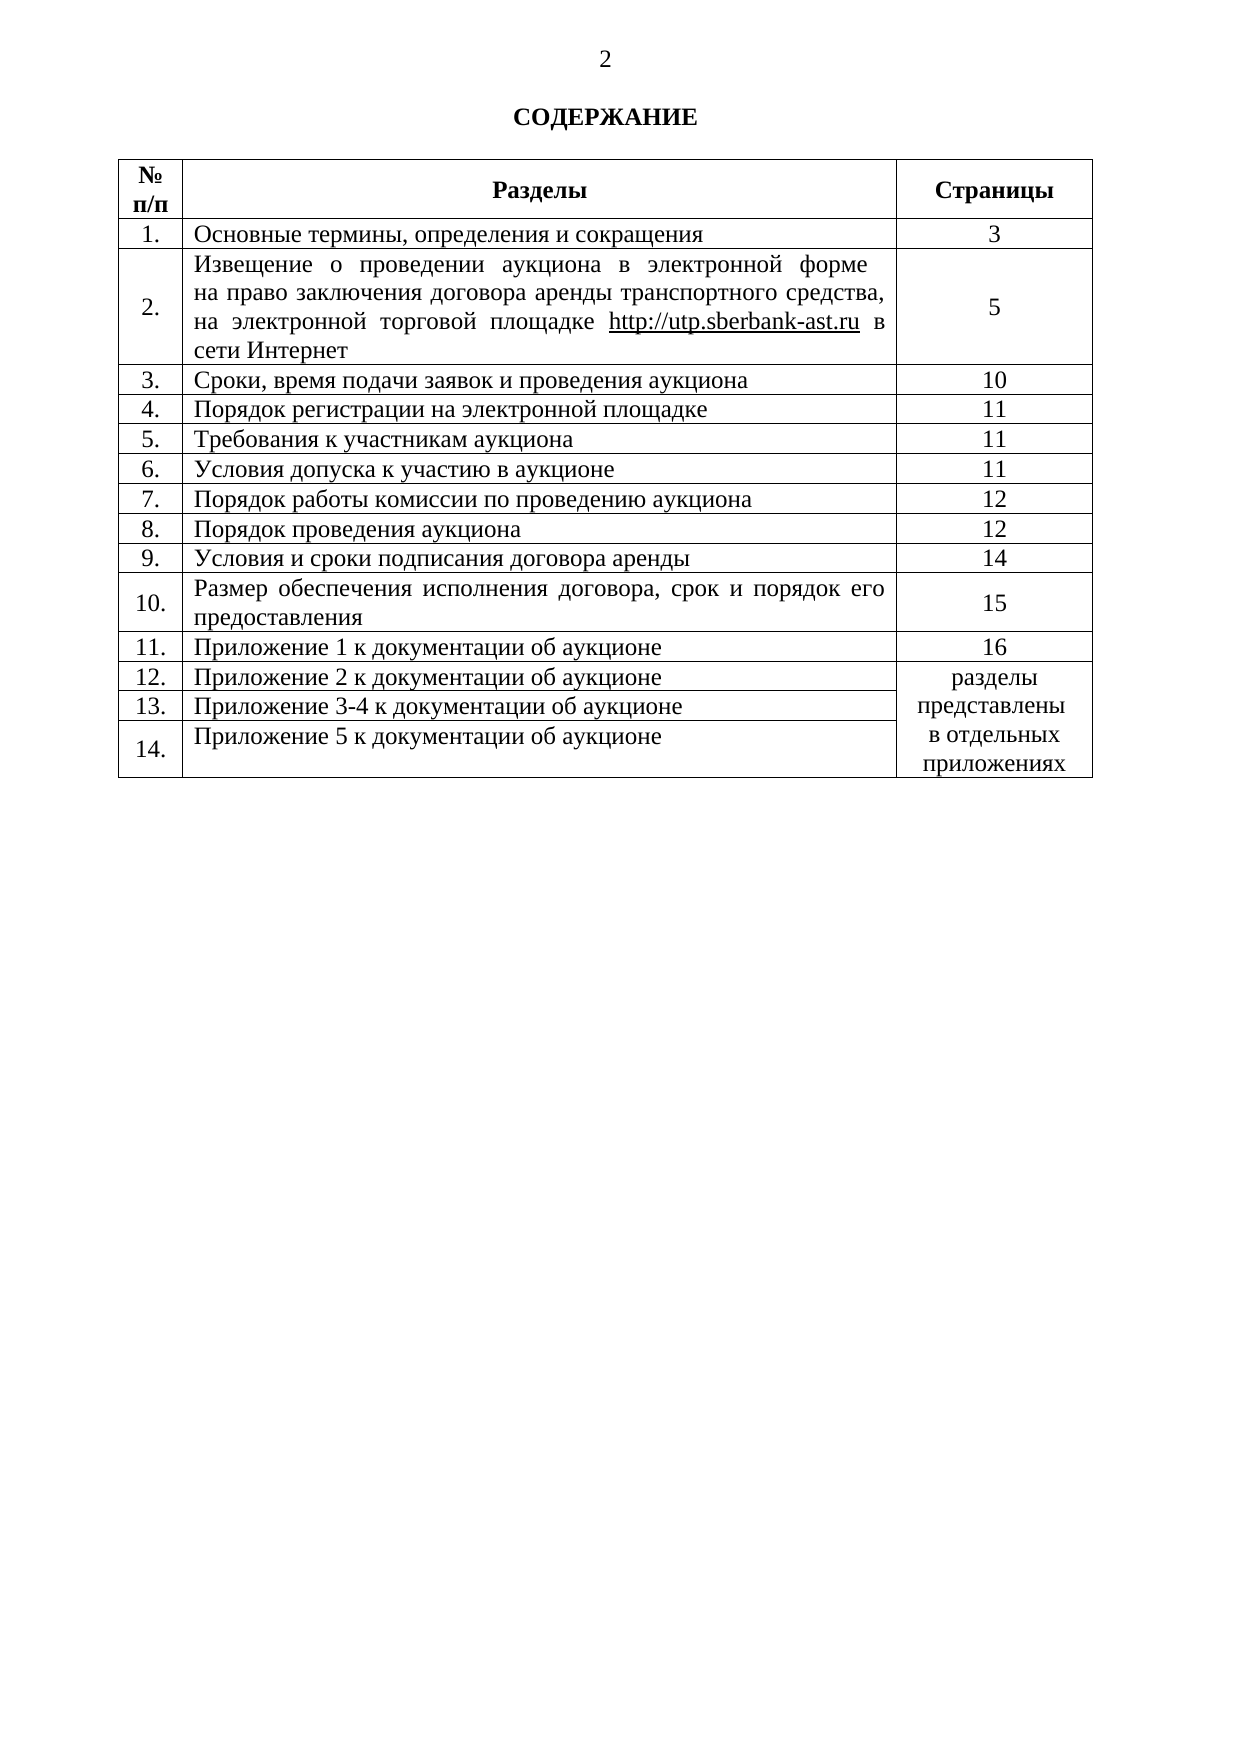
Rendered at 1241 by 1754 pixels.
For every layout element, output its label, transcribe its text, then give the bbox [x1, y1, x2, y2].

table_header Разделы [183, 160, 896, 218]
table_header Страницы [897, 160, 1092, 218]
table_cell 3 [897, 219, 1092, 248]
table_cell 10. [119, 573, 182, 631]
table_cell 11 [897, 424, 1092, 453]
table_cell Порядок регистрации на электронной площадке [183, 395, 896, 423]
table_cell 4. [119, 395, 182, 423]
table_cell 6. [119, 454, 182, 483]
table_cell 11 [897, 454, 1092, 483]
table_cell Условия допуска к участию в аукционе [183, 454, 896, 483]
table_cell 12 [897, 484, 1092, 513]
table_cell 8. [119, 514, 182, 542]
table_cell 12 [897, 514, 1092, 542]
table_cell 11 [897, 395, 1092, 423]
table_cell Сроки, время подачи заявок и проведения аукциона [183, 365, 896, 393]
table_cell 5 [897, 249, 1092, 364]
table_cell 14 [897, 544, 1092, 572]
table_cell Порядок работы комиссии по проведению аукциона [183, 484, 896, 513]
table_cell разделы представлены в отдельных приложениях [897, 662, 1092, 777]
table_cell Извещение о проведении аукциона в электронной форме на право заключения договора аренды транспортного средства, на электронной торговой площадке http://utp.sberbank-ast.ru в сети Интернет [183, 249, 896, 364]
table_cell 11. [119, 632, 182, 661]
table_cell 12. [119, 662, 182, 690]
table_cell 9. [119, 544, 182, 572]
table_cell Условия и сроки подписания договора аренды [183, 544, 896, 572]
table_cell 7. [119, 484, 182, 513]
table_cell Основные термины, определения и сокращения [183, 219, 896, 248]
table_cell Порядок проведения аукциона [183, 514, 896, 542]
table_cell Приложение 3-4 к документации об аукционе [183, 691, 896, 720]
table_cell Приложение 5 к документации об аукционе [183, 721, 896, 777]
table_header № п/п [119, 160, 182, 218]
table_cell 14. [119, 721, 182, 777]
table_cell 5. [119, 424, 182, 453]
table_cell Требования к участникам аукциона [183, 424, 896, 453]
table_cell 16 [897, 632, 1092, 661]
table_cell Приложение 1 к документации об аукционе [183, 632, 896, 661]
text СОДЕРЖАНИЕ [89, 102, 1122, 131]
table_cell 15 [897, 573, 1092, 631]
table_cell Приложение 2 к документации об аукционе [183, 662, 896, 690]
table_cell 2. [119, 249, 182, 364]
table_cell 13. [119, 691, 182, 720]
table_cell 10 [897, 365, 1092, 393]
table_cell 1. [119, 219, 182, 248]
table_cell 3. [119, 365, 182, 393]
table_cell Размер обеспечения исполнения договора, срок и порядок его предоставления [183, 573, 896, 631]
